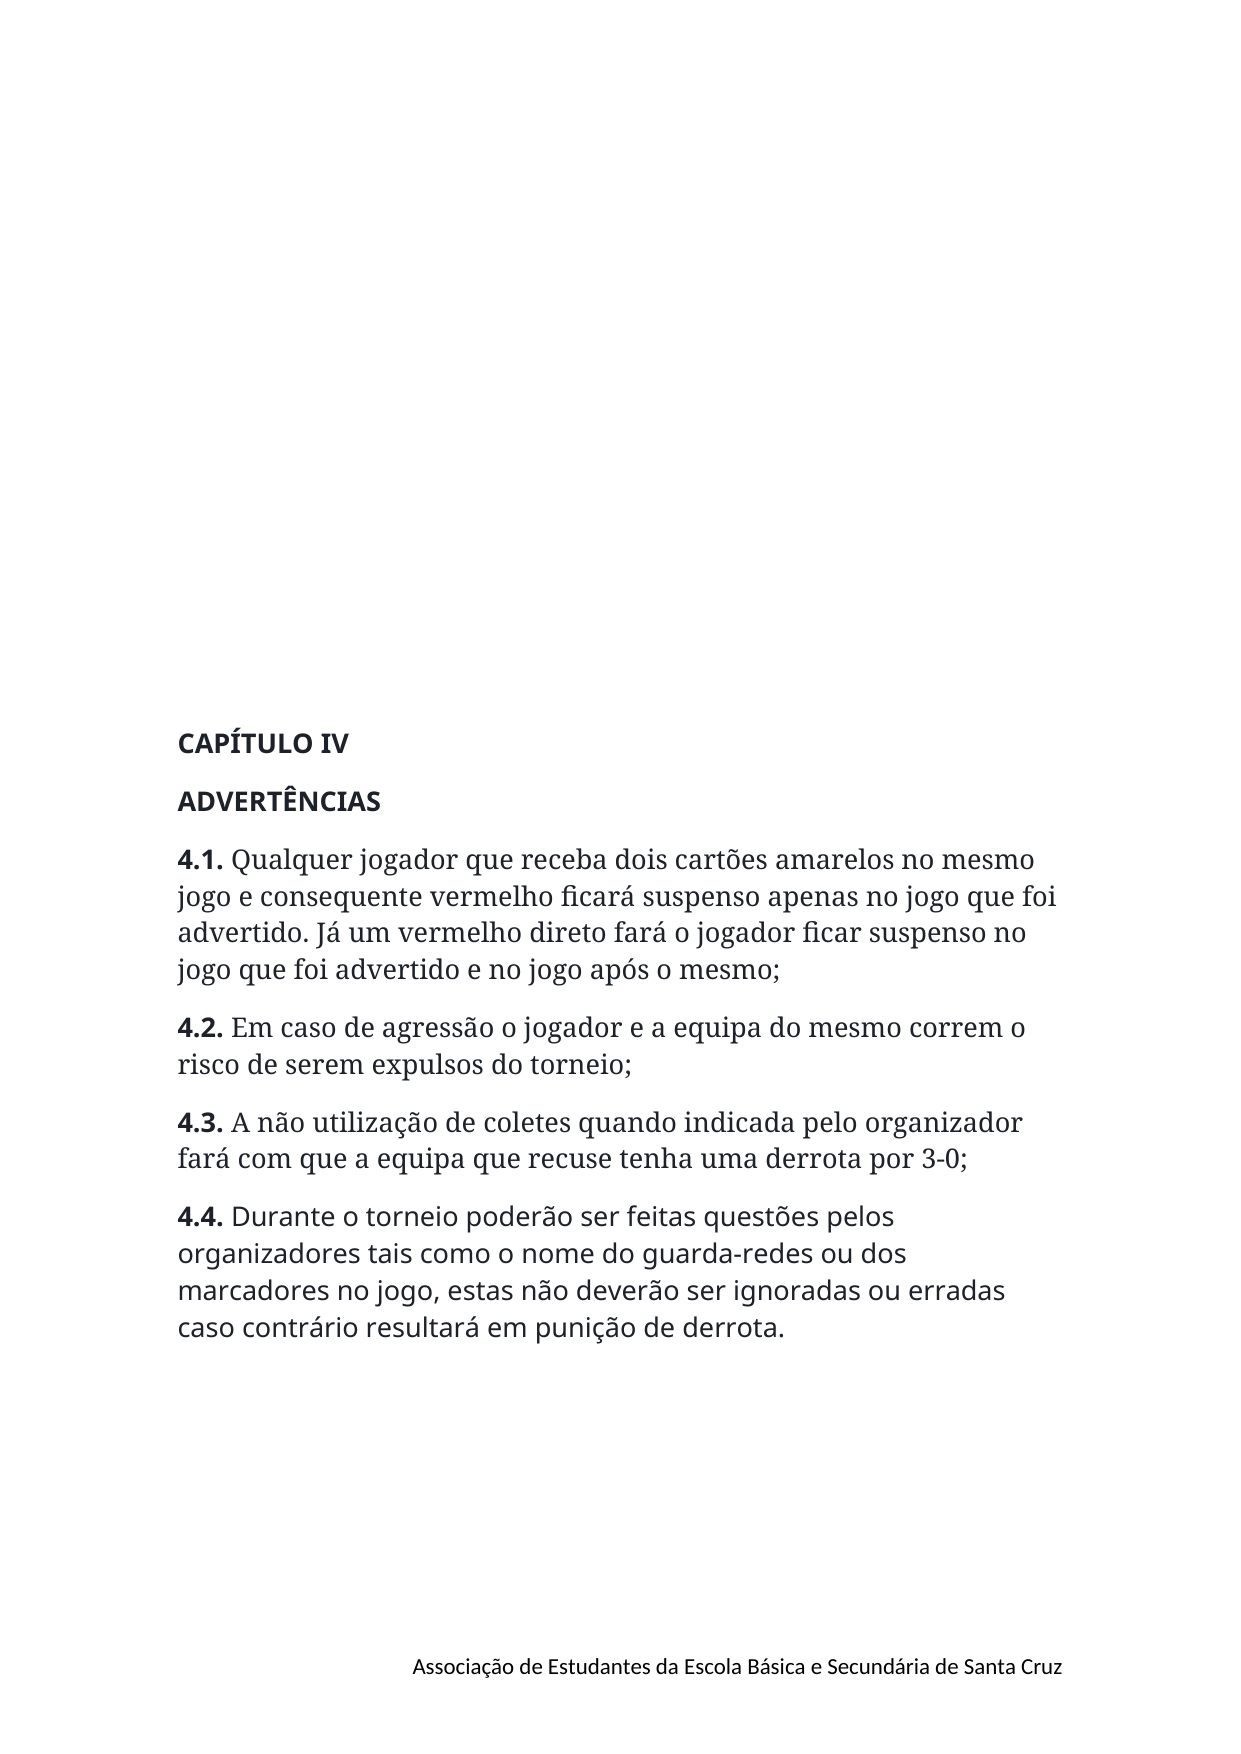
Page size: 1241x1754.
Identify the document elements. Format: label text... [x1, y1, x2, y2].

text 4.3. A não utilização de coletes quando indicada pelo organizador fará com que a equipa que recuse tenha uma derrota por 3-0; [177, 1103, 1063, 1177]
text 4.2. Em caso de agressão o jogador e a equipa do mesmo correm o risco de serem expulsos do torneio; [177, 1008, 1063, 1082]
text 4.4. Durante o torneio poderão ser feitas questões pelos organizadores tais como o nome do guarda-redes ou dos marcadores no jogo, estas não deverão ser ignoradas ou erradas caso contrário resultará em punição de derrota. [177, 1198, 1063, 1345]
text 4.1. Qualquer jogador que receba dois cartões amarelos no mesmo jogo e consequente vermelho ficará suspenso apenas no jogo que foi advertido. Já um vermelho direto fará o jogador ficar suspenso no jogo que foi advertido e no jogo após o mesmo; [177, 840, 1063, 988]
text ADVERTÊNCIAS [177, 782, 1063, 819]
text CAPÍTULO IV [177, 725, 1063, 762]
